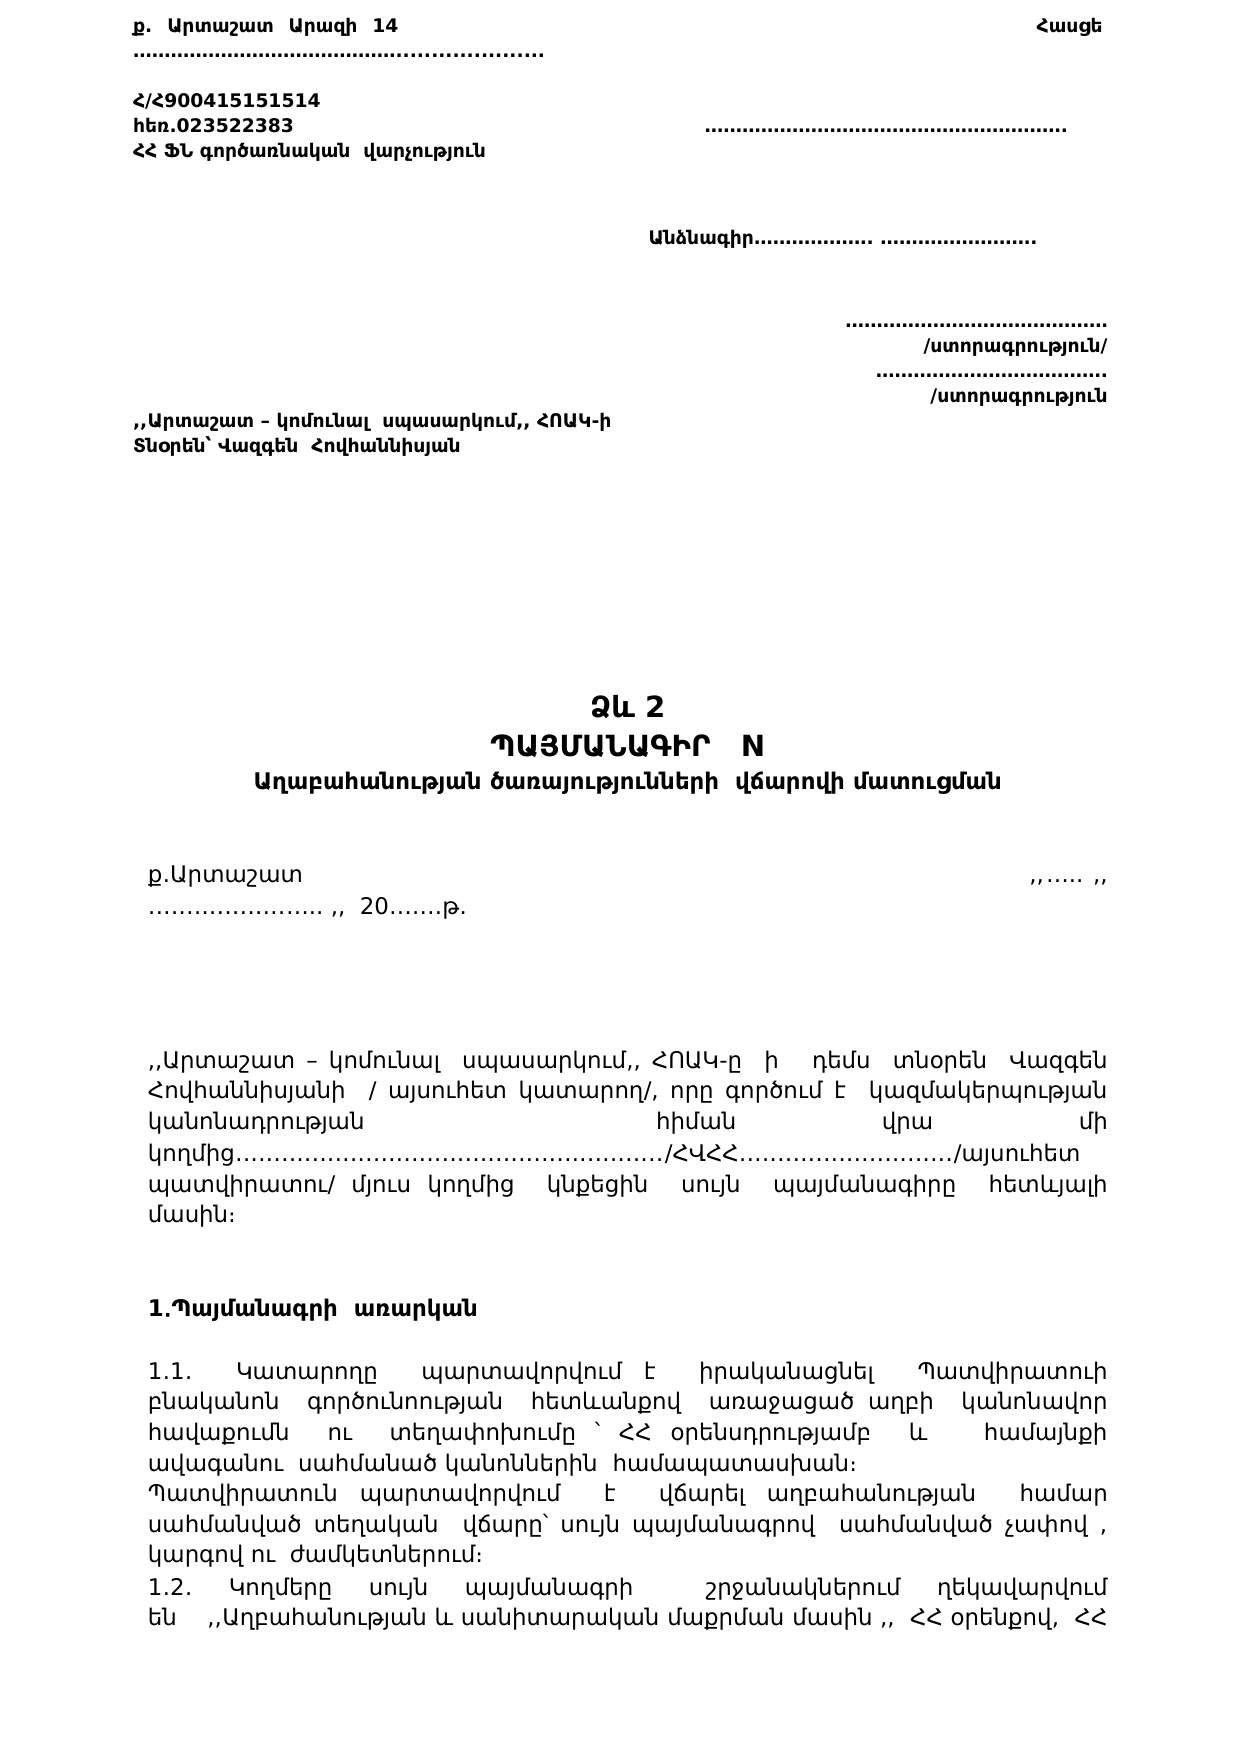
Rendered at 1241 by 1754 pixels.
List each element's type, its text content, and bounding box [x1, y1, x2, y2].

text Տնօրեն՝ Վազգեն Հովհաննիսյան [133, 435, 1107, 457]
text Հ/Հ900415151514 [133, 90, 1107, 112]
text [148, 1572, 1107, 1631]
text ,,Արտաշատ – կոմունալ սպասարկում,, ՀՈԱԿ-ի [133, 410, 1107, 432]
text ,,Արտաշատ – կոմունալ սպասարկում,, ՀՈԱԿ-ը ի դեմս տնօրեն Վազգեն Հովհաննիսյանի / այսուհետ կատարող/, որը գործում է կազմակերպության կանոնադրության հիման վրա մի կողմից․․․․․․․․․․․․․․․․․․․․․․․․․․․․․․․․․․․․․․․․․․․․․․․․․․․․․․․․/ՀՎՀՀ․․․․․․․․․․․․․․․․․․․․․․․․․․․․/այսուհետ պատվիրատու/ մյուս կողմից կնքեցին սույն պայմանագիրը հետևյալի մասին։ [148, 1047, 1107, 1228]
text ՀՀ ՖՆ գործառնական վարչություն [133, 140, 1107, 162]
text /ստորագրություն [133, 385, 1107, 407]
text 1․Պայմանագրի առարկան [148, 1293, 1107, 1322]
text ք. Արտաշատ Արազի 14 Հասցե ……………………………………..................... [133, 15, 1107, 62]
text Պատվիրատուն պարտավորվում է վճարել աղբահանության համար սահմանված տեղական վճարը՝ սույն պայմանագրով սահմանված չափով , կարգով ու ժամկետներում։ [148, 1480, 1107, 1568]
text Աղաբահանության ծառայությունների վճարովի մատուցման [148, 768, 1107, 795]
text ՊԱՅՄԱՆԱԳԻՐ N [148, 729, 1107, 763]
text 1․1․ Կատարողը պարտավորվում է իրականացնել Պատվիրատուի բնականոն գործունոության հետևանքով առաջացած աղբի կանոնավոր հավաքումն ու տեղափոխումը ՝ ՀՀ օրենսդրությամբ և համայնքի ավագանու սահմանած կանոններին համապատասխան։ [148, 1356, 1107, 1476]
text Ձև 2 [148, 690, 1107, 724]
text հեռ.023522383 …………………………………………………. [133, 115, 1107, 137]
text ք․Արտաշատ ,,….. ,, ․․․․․․․․․․․․․․․․․․….. ,, 20…….թ․ [148, 860, 1107, 920]
text Անձնագիր………………. ……………………. [133, 227, 1107, 249]
text …………………………………… /ստորագրություն/ ………………………………. [133, 310, 1107, 382]
